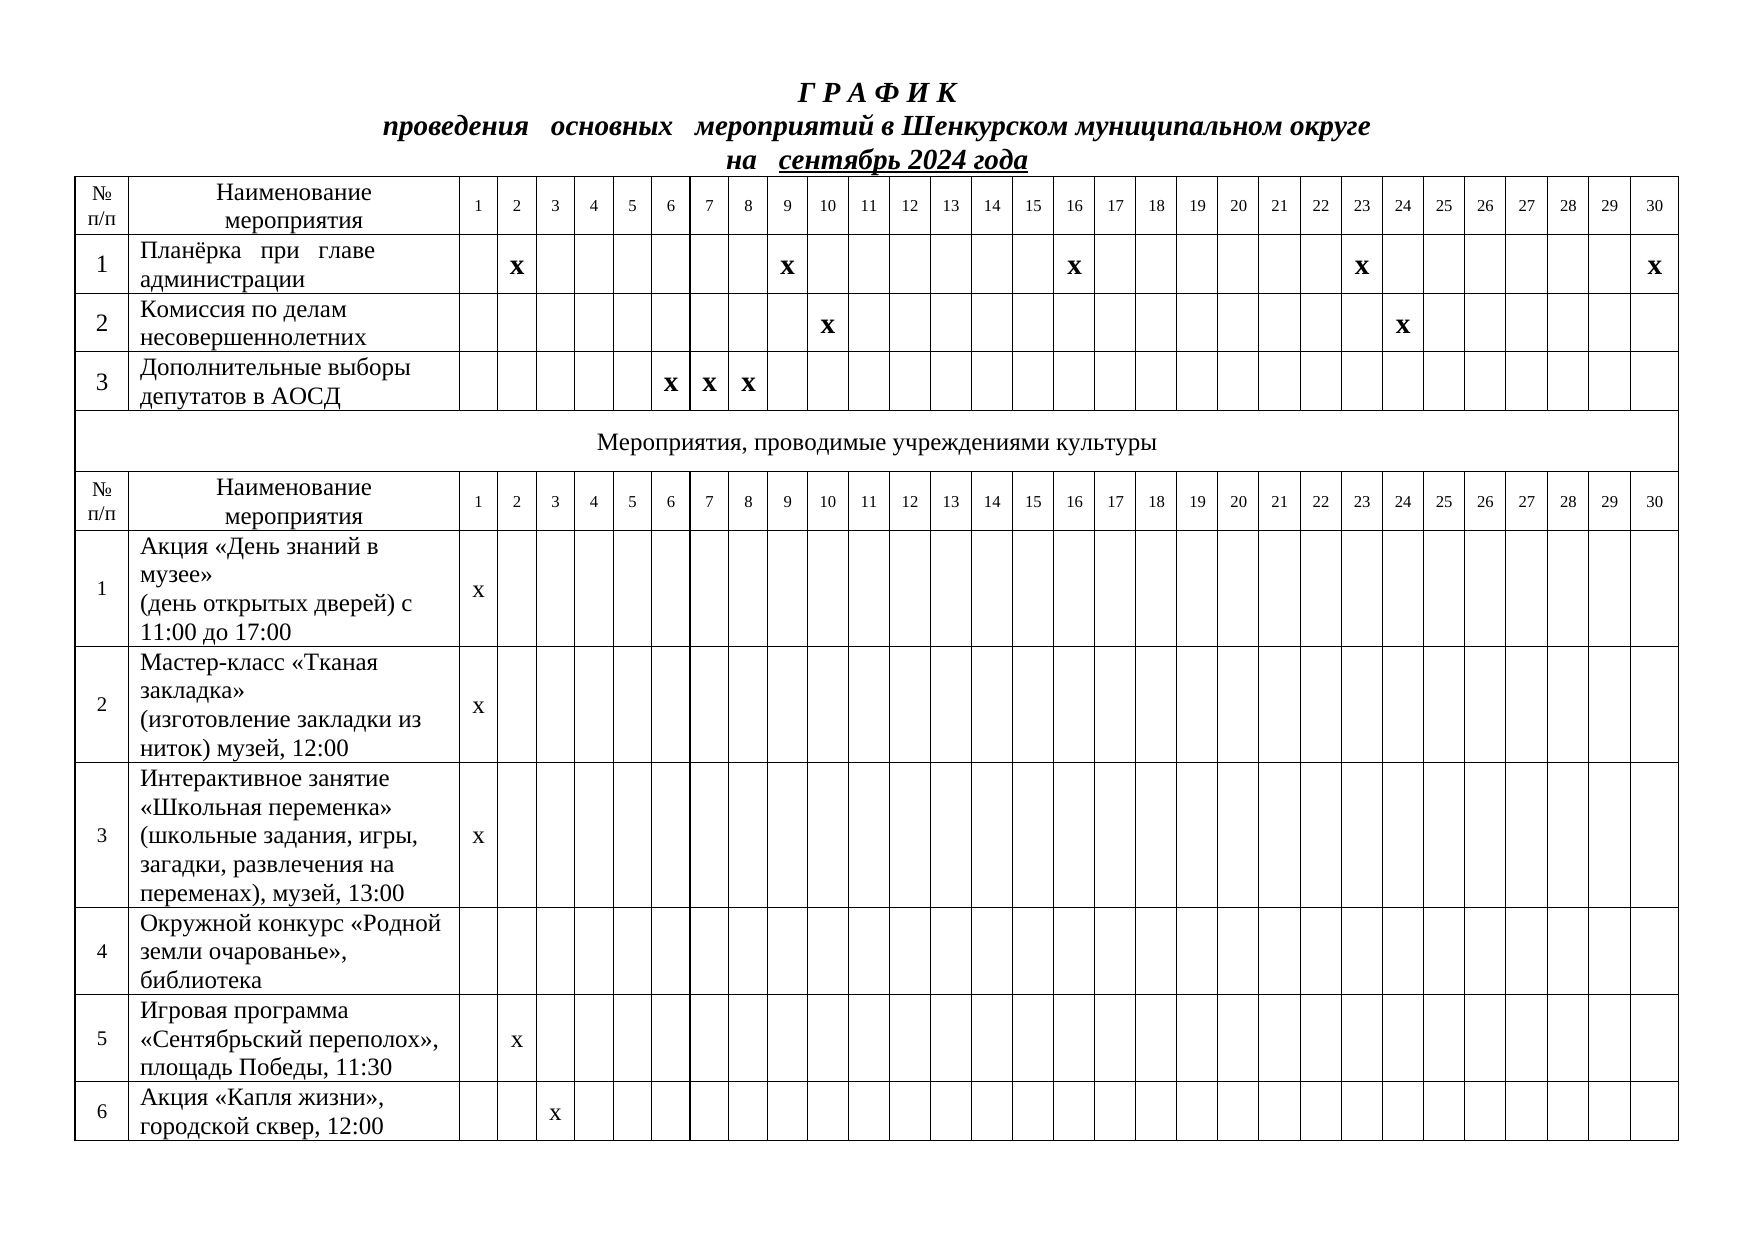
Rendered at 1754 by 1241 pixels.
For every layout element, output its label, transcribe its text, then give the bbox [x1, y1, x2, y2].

table_cell х [460, 647, 497, 762]
table_cell [1177, 908, 1217, 994]
table_cell Мастер-класс «Тканая закладка» (изготовление закладки из ниток) музей, 12:00 [129, 647, 459, 762]
table_cell [1301, 763, 1341, 907]
table_cell 6 [652, 472, 689, 530]
table_cell [849, 908, 889, 994]
table_cell [1177, 531, 1217, 646]
table_cell [652, 294, 689, 351]
table_cell [575, 235, 613, 293]
table_cell 3 [76, 763, 128, 907]
table_cell Дополнительные выборы депутатов в АОСД [129, 352, 459, 410]
table_cell [1506, 235, 1547, 293]
table_cell [1383, 995, 1423, 1081]
table_cell [768, 1082, 807, 1140]
table_cell [1589, 995, 1630, 1081]
table_cell х [729, 352, 767, 410]
table_cell [1095, 294, 1135, 351]
table_cell [972, 294, 1012, 351]
table_cell [460, 995, 497, 1081]
table_cell [1631, 763, 1678, 907]
table_header 26 [1465, 177, 1505, 234]
table_cell х [691, 352, 728, 410]
table_header 17 [1095, 177, 1135, 234]
table_header 23 [1342, 177, 1382, 234]
table_cell 1 [76, 531, 128, 646]
table_cell 12 [890, 472, 930, 530]
table_cell [931, 235, 971, 293]
table_cell [1631, 531, 1678, 646]
table_cell 24 [1383, 472, 1423, 530]
table_cell 2 [76, 647, 128, 762]
table_cell [1301, 235, 1341, 293]
table_cell [729, 531, 767, 646]
table_header 8 [729, 177, 767, 234]
table_cell [808, 235, 848, 293]
table_cell [1465, 763, 1505, 907]
table_cell [729, 908, 767, 994]
table_cell 21 [1259, 472, 1300, 530]
table_header 21 [1259, 177, 1300, 234]
table_cell [808, 1082, 848, 1140]
table_cell [890, 995, 930, 1081]
table_cell [1342, 763, 1382, 907]
table_cell [614, 995, 651, 1081]
table_cell [1465, 647, 1505, 762]
table_cell Интерактивное занятие «Школьная переменка» (школьные задания, игры, загадки, развлечения на переменах), музей, 13:00 [129, 763, 459, 907]
table_cell [1136, 352, 1176, 410]
table_cell [931, 995, 971, 1081]
table_cell [890, 531, 930, 646]
table_cell Наименование мероприятия [129, 472, 459, 530]
table_cell [1013, 531, 1053, 646]
table_cell [1218, 763, 1258, 907]
table_cell 1 [76, 235, 128, 293]
table_cell х [808, 294, 848, 351]
table_cell [808, 995, 848, 1081]
table_cell [614, 908, 651, 994]
table_cell х [537, 1082, 574, 1140]
table_cell 25 [1424, 472, 1464, 530]
table_cell [537, 908, 574, 994]
table_cell [890, 647, 930, 762]
table_cell [1054, 995, 1094, 1081]
table_cell х [652, 352, 689, 410]
table_cell [1259, 235, 1300, 293]
table_cell [729, 995, 767, 1081]
table_cell [537, 235, 574, 293]
table_cell [1054, 763, 1094, 907]
table_cell [1342, 531, 1382, 646]
table_cell [768, 647, 807, 762]
table_header 30 [1631, 177, 1678, 234]
table_cell [890, 294, 930, 351]
table_cell № п/п [76, 472, 128, 530]
table_cell [849, 352, 889, 410]
table_cell [460, 908, 497, 994]
table_cell [1054, 1082, 1094, 1140]
table_cell [1259, 294, 1300, 351]
table_cell Акция «День знаний в музее» (день открытых дверей) с 11:00 до 17:00 [129, 531, 459, 646]
table_cell [1424, 235, 1464, 293]
table_cell 2 [76, 294, 128, 351]
table_cell Игровая программа «Сентябрьский переполох», площадь Победы, 11:30 [129, 995, 459, 1081]
table_cell х [460, 531, 497, 646]
table_cell [1136, 531, 1176, 646]
table_header 12 [890, 177, 930, 234]
text Г Р А Ф И К [75, 75, 1679, 108]
table_cell [890, 1082, 930, 1140]
table_cell [1218, 1082, 1258, 1140]
table_cell [1589, 908, 1630, 994]
table_cell [614, 235, 651, 293]
table_cell [691, 235, 728, 293]
table_cell [972, 235, 1012, 293]
table_cell [849, 995, 889, 1081]
table_cell [1095, 531, 1135, 646]
table_header 19 [1177, 177, 1217, 234]
table_cell [652, 1082, 689, 1140]
table_cell [1548, 908, 1588, 994]
table_cell [1424, 294, 1464, 351]
table_cell [1383, 235, 1423, 293]
table_cell [849, 531, 889, 646]
table_header 25 [1424, 177, 1464, 234]
table_cell [1013, 235, 1053, 293]
table_cell [1342, 908, 1382, 994]
table_cell [1383, 647, 1423, 762]
table_cell х [1054, 235, 1094, 293]
table_cell [498, 294, 536, 351]
table_cell [537, 763, 574, 907]
text проведения основных мероприятий в Шенкурском муниципальном округе [75, 108, 1679, 142]
table_cell [1631, 908, 1678, 994]
table_cell 4 [76, 908, 128, 994]
table_cell [1506, 763, 1547, 907]
table_cell [729, 647, 767, 762]
table_header 13 [931, 177, 971, 234]
table_cell х [498, 995, 536, 1081]
table_cell [1589, 647, 1630, 762]
table_cell [931, 531, 971, 646]
table_cell [1342, 1082, 1382, 1140]
table_cell 6 [76, 1082, 128, 1140]
table_cell 3 [537, 472, 574, 530]
table_cell [1342, 294, 1382, 351]
table_cell [1465, 352, 1505, 410]
table_cell 29 [1589, 472, 1630, 530]
table_cell [1506, 908, 1547, 994]
table_cell [1259, 763, 1300, 907]
table_cell [931, 294, 971, 351]
text на сентябрь 2024 года [75, 142, 1679, 176]
table_cell [1259, 647, 1300, 762]
table_cell [1301, 352, 1341, 410]
table_cell [1095, 763, 1135, 907]
table_cell [1259, 352, 1300, 410]
table_cell [537, 294, 574, 351]
table_cell [1383, 908, 1423, 994]
table_cell [1548, 531, 1588, 646]
table_cell [1506, 531, 1547, 646]
table_cell [890, 763, 930, 907]
table_header 2 [498, 177, 536, 234]
table_header 10 [808, 177, 848, 234]
table_cell [537, 995, 574, 1081]
table_cell [1548, 647, 1588, 762]
table_header 6 [652, 177, 689, 234]
table_cell [808, 531, 848, 646]
table_cell [1631, 995, 1678, 1081]
table_header 11 [849, 177, 889, 234]
table_header 22 [1301, 177, 1341, 234]
table_cell [614, 763, 651, 907]
table_cell [1548, 352, 1588, 410]
table_cell [1136, 294, 1176, 351]
table_cell 10 [808, 472, 848, 530]
table_cell [1013, 352, 1053, 410]
table_cell [575, 294, 613, 351]
table_cell х [460, 763, 497, 907]
table_cell 28 [1548, 472, 1588, 530]
table_cell [768, 294, 807, 351]
table_cell [614, 1082, 651, 1140]
table_cell [537, 352, 574, 410]
table_cell Акция «Капля жизни», городской сквер, 12:00 [129, 1082, 459, 1140]
table_cell [614, 294, 651, 351]
table_cell [1301, 995, 1341, 1081]
table_cell [1054, 531, 1094, 646]
table_header № п/п [76, 177, 128, 234]
table_header 20 [1218, 177, 1258, 234]
table_cell 5 [76, 995, 128, 1081]
table_header 28 [1548, 177, 1588, 234]
table_cell [1013, 995, 1053, 1081]
table_cell 13 [931, 472, 971, 530]
table_cell [1424, 908, 1464, 994]
table_cell [1177, 647, 1217, 762]
table_cell 19 [1177, 472, 1217, 530]
table_cell [691, 294, 728, 351]
table_cell [1136, 995, 1176, 1081]
table_cell [691, 908, 728, 994]
table_cell [460, 352, 497, 410]
table_cell [1013, 647, 1053, 762]
table_cell х [498, 235, 536, 293]
table_header 27 [1506, 177, 1547, 234]
table_cell [691, 1082, 728, 1140]
table_cell [729, 1082, 767, 1140]
table_cell [972, 531, 1012, 646]
table_cell [972, 908, 1012, 994]
table_cell Комиссия по делам несовершеннолетних [129, 294, 459, 351]
table_cell [614, 647, 651, 762]
table_cell [1424, 763, 1464, 907]
table_cell [1218, 531, 1258, 646]
table_cell [1589, 763, 1630, 907]
table_cell [1506, 294, 1547, 351]
table_cell [1548, 763, 1588, 907]
table_cell 30 [1631, 472, 1678, 530]
table_cell [1342, 352, 1382, 410]
table_cell [1631, 294, 1678, 351]
table_cell 1 [460, 472, 497, 530]
table_cell [1383, 1082, 1423, 1140]
table_cell [768, 995, 807, 1081]
table_cell [1259, 908, 1300, 994]
table_cell 5 [614, 472, 651, 530]
table_cell [460, 294, 497, 351]
table_cell [1095, 908, 1135, 994]
table_cell [1136, 235, 1176, 293]
table_cell [1506, 647, 1547, 762]
table_cell [498, 647, 536, 762]
table_cell х [1342, 235, 1382, 293]
table_cell [575, 763, 613, 907]
table_cell [1095, 995, 1135, 1081]
table_cell [691, 995, 728, 1081]
table_cell [1177, 235, 1217, 293]
table_cell [849, 1082, 889, 1140]
table_cell [1465, 531, 1505, 646]
table_cell [537, 647, 574, 762]
table_cell [1589, 1082, 1630, 1140]
table_cell [1054, 294, 1094, 351]
table_cell [931, 763, 971, 907]
table_cell [1095, 352, 1135, 410]
table_cell [890, 235, 930, 293]
table_cell 14 [972, 472, 1012, 530]
table_cell 7 [691, 472, 728, 530]
table_cell [1506, 1082, 1547, 1140]
table_header 3 [537, 177, 574, 234]
table_cell [652, 763, 689, 907]
table_cell [1218, 235, 1258, 293]
table_cell [890, 352, 930, 410]
table_header 7 [691, 177, 728, 234]
table_cell 20 [1218, 472, 1258, 530]
table_cell [1301, 531, 1341, 646]
table_cell [1013, 908, 1053, 994]
table_cell [1589, 531, 1630, 646]
table_cell [972, 647, 1012, 762]
table_cell [1589, 294, 1630, 351]
table_cell [575, 647, 613, 762]
table_cell [1383, 352, 1423, 410]
table_cell [575, 352, 613, 410]
table_cell [1424, 352, 1464, 410]
table_cell 15 [1013, 472, 1053, 530]
table_cell [460, 1082, 497, 1140]
table_cell [575, 995, 613, 1081]
table_header 29 [1589, 177, 1630, 234]
table_header 15 [1013, 177, 1053, 234]
table_cell [1136, 763, 1176, 907]
table_cell 27 [1506, 472, 1547, 530]
table_cell [849, 294, 889, 351]
table_cell [614, 352, 651, 410]
table_cell [652, 235, 689, 293]
table_cell [1506, 352, 1547, 410]
table_header 9 [768, 177, 807, 234]
table_cell [1218, 908, 1258, 994]
table_cell [729, 235, 767, 293]
table_cell [808, 763, 848, 907]
table_cell [808, 352, 848, 410]
table_cell 23 [1342, 472, 1382, 530]
table_cell [931, 352, 971, 410]
table_cell [1383, 531, 1423, 646]
table_cell [931, 1082, 971, 1140]
table_cell [1548, 294, 1588, 351]
table_cell [808, 647, 848, 762]
table_cell Планёрка при главе администрации [129, 235, 459, 293]
table_cell [1342, 647, 1382, 762]
table_cell 22 [1301, 472, 1341, 530]
table_header 18 [1136, 177, 1176, 234]
table_header 1 [460, 177, 497, 234]
table_cell [1177, 995, 1217, 1081]
table_cell [1054, 908, 1094, 994]
table_cell [498, 531, 536, 646]
table_cell [1424, 1082, 1464, 1140]
table_cell [575, 908, 613, 994]
table_cell [890, 908, 930, 994]
table_cell [575, 1082, 613, 1140]
table_cell [1177, 1082, 1217, 1140]
table_cell [972, 995, 1012, 1081]
table_cell [1177, 763, 1217, 907]
table_cell [768, 763, 807, 907]
table_header Наименование мероприятия [129, 177, 459, 234]
table_cell [768, 908, 807, 994]
table_cell 26 [1465, 472, 1505, 530]
table_cell [652, 647, 689, 762]
table_cell [1589, 235, 1630, 293]
table_cell [460, 235, 497, 293]
table_cell [652, 995, 689, 1081]
table_cell [1095, 1082, 1135, 1140]
table_cell 18 [1136, 472, 1176, 530]
table_cell [1136, 1082, 1176, 1140]
table_cell [1177, 352, 1217, 410]
table_header 14 [972, 177, 1012, 234]
table_cell 16 [1054, 472, 1094, 530]
table_cell [498, 908, 536, 994]
table_cell [729, 294, 767, 351]
table_cell [691, 763, 728, 907]
table_cell [972, 1082, 1012, 1140]
table_cell [1548, 235, 1588, 293]
table_cell 17 [1095, 472, 1135, 530]
table_cell [498, 1082, 536, 1140]
table_cell [1506, 995, 1547, 1081]
table_cell х [1631, 235, 1678, 293]
table_cell [972, 352, 1012, 410]
table_cell [1631, 1082, 1678, 1140]
table_cell [931, 908, 971, 994]
table_cell [1095, 647, 1135, 762]
table_cell [652, 531, 689, 646]
table_cell [691, 647, 728, 762]
table_cell [972, 763, 1012, 907]
table_cell [1218, 352, 1258, 410]
table_cell [1465, 995, 1505, 1081]
table_cell [1259, 1082, 1300, 1140]
table_cell [1301, 908, 1341, 994]
table_cell [849, 235, 889, 293]
table_cell [1424, 647, 1464, 762]
table_cell [1548, 995, 1588, 1081]
table_cell [537, 531, 574, 646]
table_cell [849, 647, 889, 762]
table_cell [614, 531, 651, 646]
table_cell [1301, 1082, 1341, 1140]
table_cell 8 [729, 472, 767, 530]
table_cell [1095, 235, 1135, 293]
table_cell [691, 531, 728, 646]
table_cell [1383, 763, 1423, 907]
table_cell 2 [498, 472, 536, 530]
table_cell [1013, 294, 1053, 351]
table_cell [1054, 647, 1094, 762]
table_cell [1301, 647, 1341, 762]
table_cell [768, 352, 807, 410]
table_cell [1301, 294, 1341, 351]
table_cell [1342, 995, 1382, 1081]
table_cell 3 [76, 352, 128, 410]
table_cell [1218, 294, 1258, 351]
table_cell [1013, 1082, 1053, 1140]
table_header 4 [575, 177, 613, 234]
table_cell х [1383, 294, 1423, 351]
table_cell [729, 763, 767, 907]
table_cell [1589, 352, 1630, 410]
table_cell 11 [849, 472, 889, 530]
table_cell [1136, 647, 1176, 762]
table_cell 9 [768, 472, 807, 530]
table_cell [1259, 531, 1300, 646]
table_header 24 [1383, 177, 1423, 234]
table_cell [1548, 1082, 1588, 1140]
table_cell х [768, 235, 807, 293]
table_header 5 [614, 177, 651, 234]
table_cell [808, 908, 848, 994]
table_cell [1465, 294, 1505, 351]
table_cell [1218, 647, 1258, 762]
table_cell Мероприятия, проводимые учреждениями культуры [76, 411, 1678, 471]
table_cell [1259, 995, 1300, 1081]
table_cell [1218, 995, 1258, 1081]
table_cell [1054, 352, 1094, 410]
table_cell [1631, 647, 1678, 762]
table_cell [575, 531, 613, 646]
table_cell [1424, 531, 1464, 646]
table_cell [1465, 1082, 1505, 1140]
table_cell [1424, 995, 1464, 1081]
table_cell [1136, 908, 1176, 994]
table_cell [931, 647, 971, 762]
table_cell [498, 763, 536, 907]
table_header 16 [1054, 177, 1094, 234]
table_cell [849, 763, 889, 907]
table_cell [1013, 763, 1053, 907]
table_cell Окружной конкурс «Родной земли очарованье», библиотека [129, 908, 459, 994]
table_cell [1631, 352, 1678, 410]
table_cell [1177, 294, 1217, 351]
table_cell [1465, 235, 1505, 293]
table_cell 4 [575, 472, 613, 530]
table_cell [652, 908, 689, 994]
table_cell [498, 352, 536, 410]
table_cell [1465, 908, 1505, 994]
table_cell [768, 531, 807, 646]
